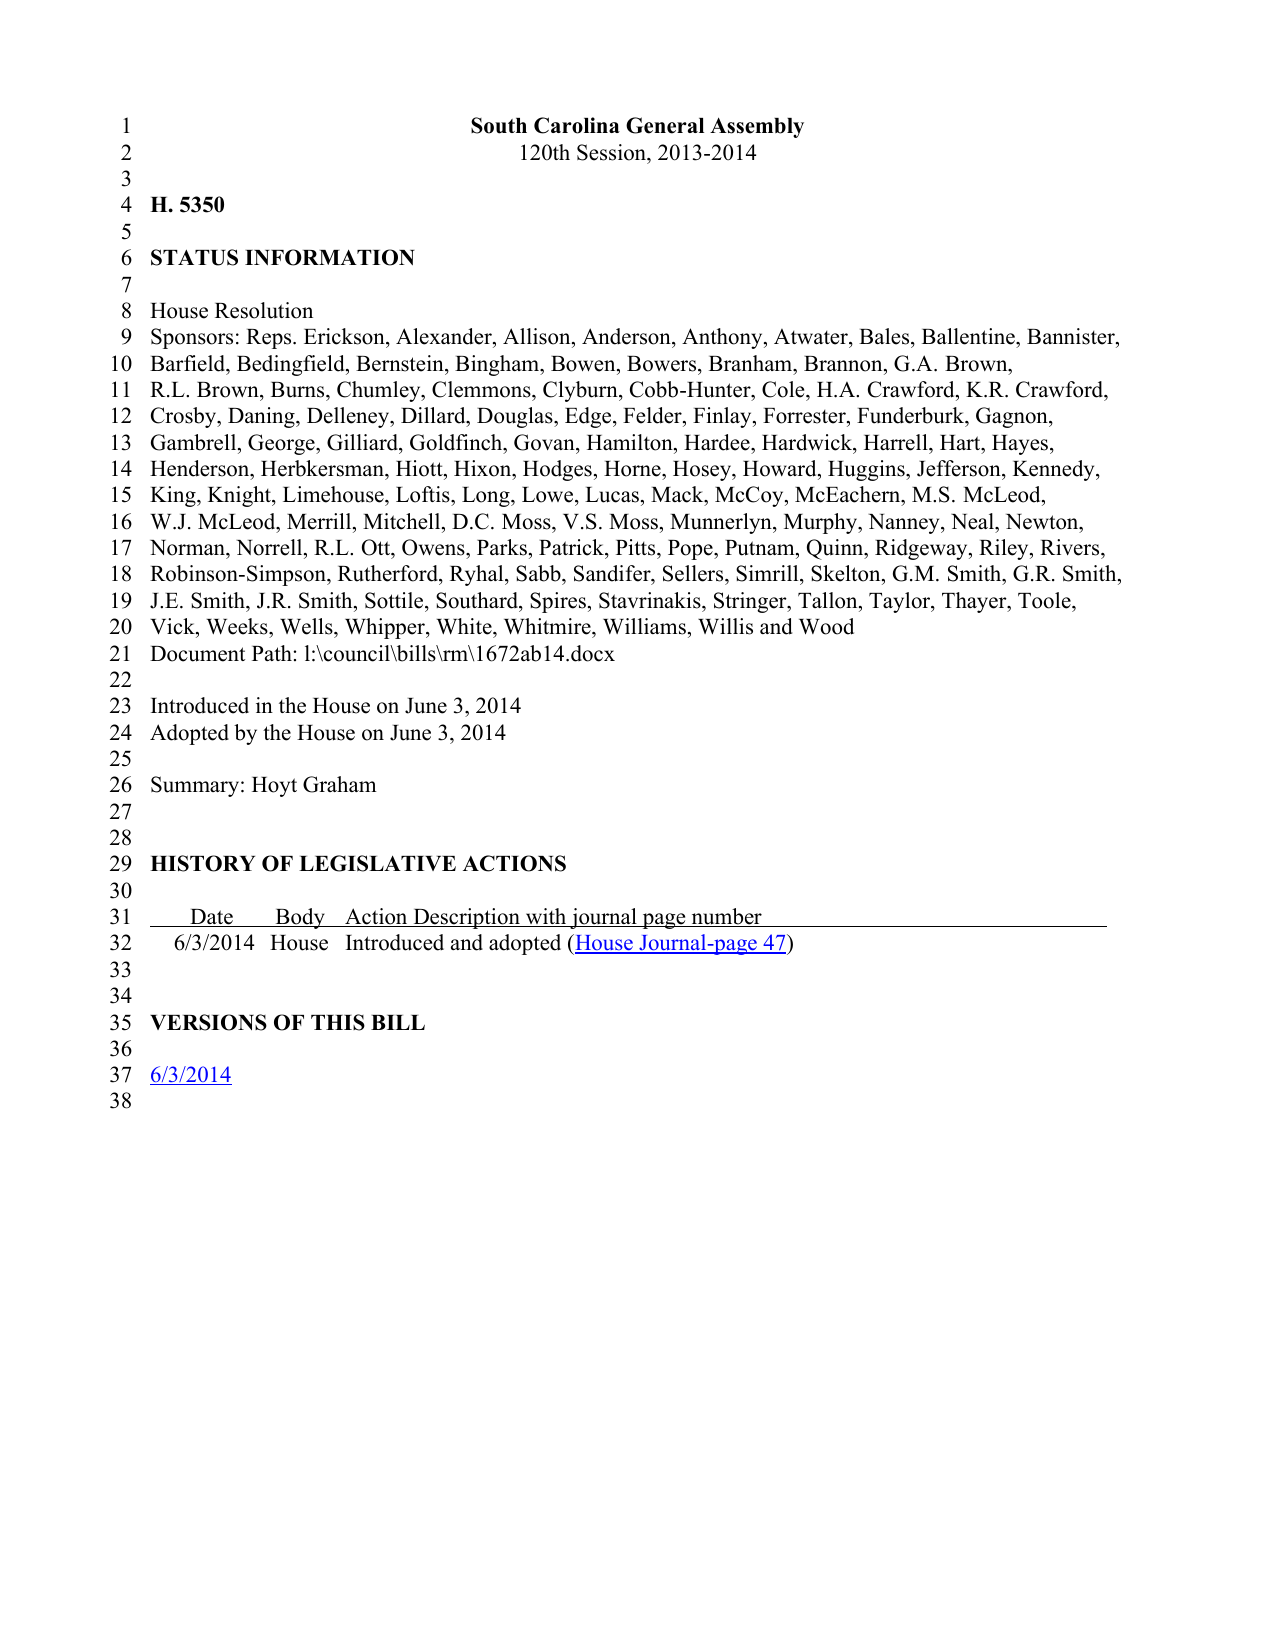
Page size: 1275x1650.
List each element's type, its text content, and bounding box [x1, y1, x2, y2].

text Introduced in the House on June 3, 2014 [150, 692, 1125, 719]
text South Carolina General Assembly [150, 112, 1125, 139]
text STATUS INFORMATION [150, 244, 1125, 271]
text Adopted by the House on June 3, 2014 [150, 719, 1125, 745]
text 120th Session, 2013-2014 [150, 139, 1125, 165]
text Document Path: l:\council\bills\rm\1672ab14.docx [150, 639, 1125, 666]
text VERSIONS OF THIS BILL [150, 1008, 1125, 1035]
text H. 5350 [150, 192, 1125, 218]
text Summary: Hoyt Graham [150, 771, 1125, 798]
text 6/3/2014 [150, 1061, 1125, 1088]
text 6/3/2014 House Introduced and adopted (House Journal-page 47) [150, 929, 1125, 956]
text HISTORY OF LEGISLATIVE ACTIONS [150, 850, 1125, 877]
text House Resolution [150, 297, 1125, 323]
text Date Body Action Description with journal page number [150, 903, 1125, 929]
text Sponsors: Reps. Erickson, Alexander, Allison, Anderson, Anthony, Atwater, Bales, Ballentine, Bannister, Barfield, Bedingfield, Bernstein, Bingham, Bowen, Bowers, Branham, Brannon, G.A. Brown, R.L. Brown, Burns, Chumley, Clemmons, Clyburn, Cobb-Hunter, Cole, H.A. Crawford, K.R. Crawford, Crosby, Daning, Delleney, Dillard, Douglas, Edge, Felder, Finlay, Forrester, Funderburk, Gagnon, Gambrell, George, Gilliard, Goldfinch, Govan, Hamilton, Hardee, Hardwick, Harrell, Hart, Hayes, Henderson, Herbkersman, Hiott, Hixon, Hodges, Horne, Hosey, Howard, Huggins, Jefferson, Kennedy, King, Knight, Limehouse, Loftis, Long, Lowe, Lucas, Mack, McCoy, McEachern, M.S. McLeod, W.J. McLeod, Merrill, Mitchell, D.C. Moss, V.S. Moss, Munnerlyn, Murphy, Nanney, Neal, Newton, Norman, Norrell, R.L. Ott, Owens, Parks, Patrick, Pitts, Pope, Putnam, Quinn, Ridgeway, Riley, Rivers, Robinson-Simpson, Rutherford, Ryhal, Sabb, Sandifer, Sellers, Simrill, Skelton, G.M. Smith, G.R. Smith, J.E. Smith, J.R. Smith, Sottile, Southard, Spires, Stavrinakis, Stringer, Tallon, Taylor, Thayer, Toole, Vick, Weeks, Wells, Whipper, White, Whitmire, Williams, Willis and Wood [150, 323, 1125, 639]
